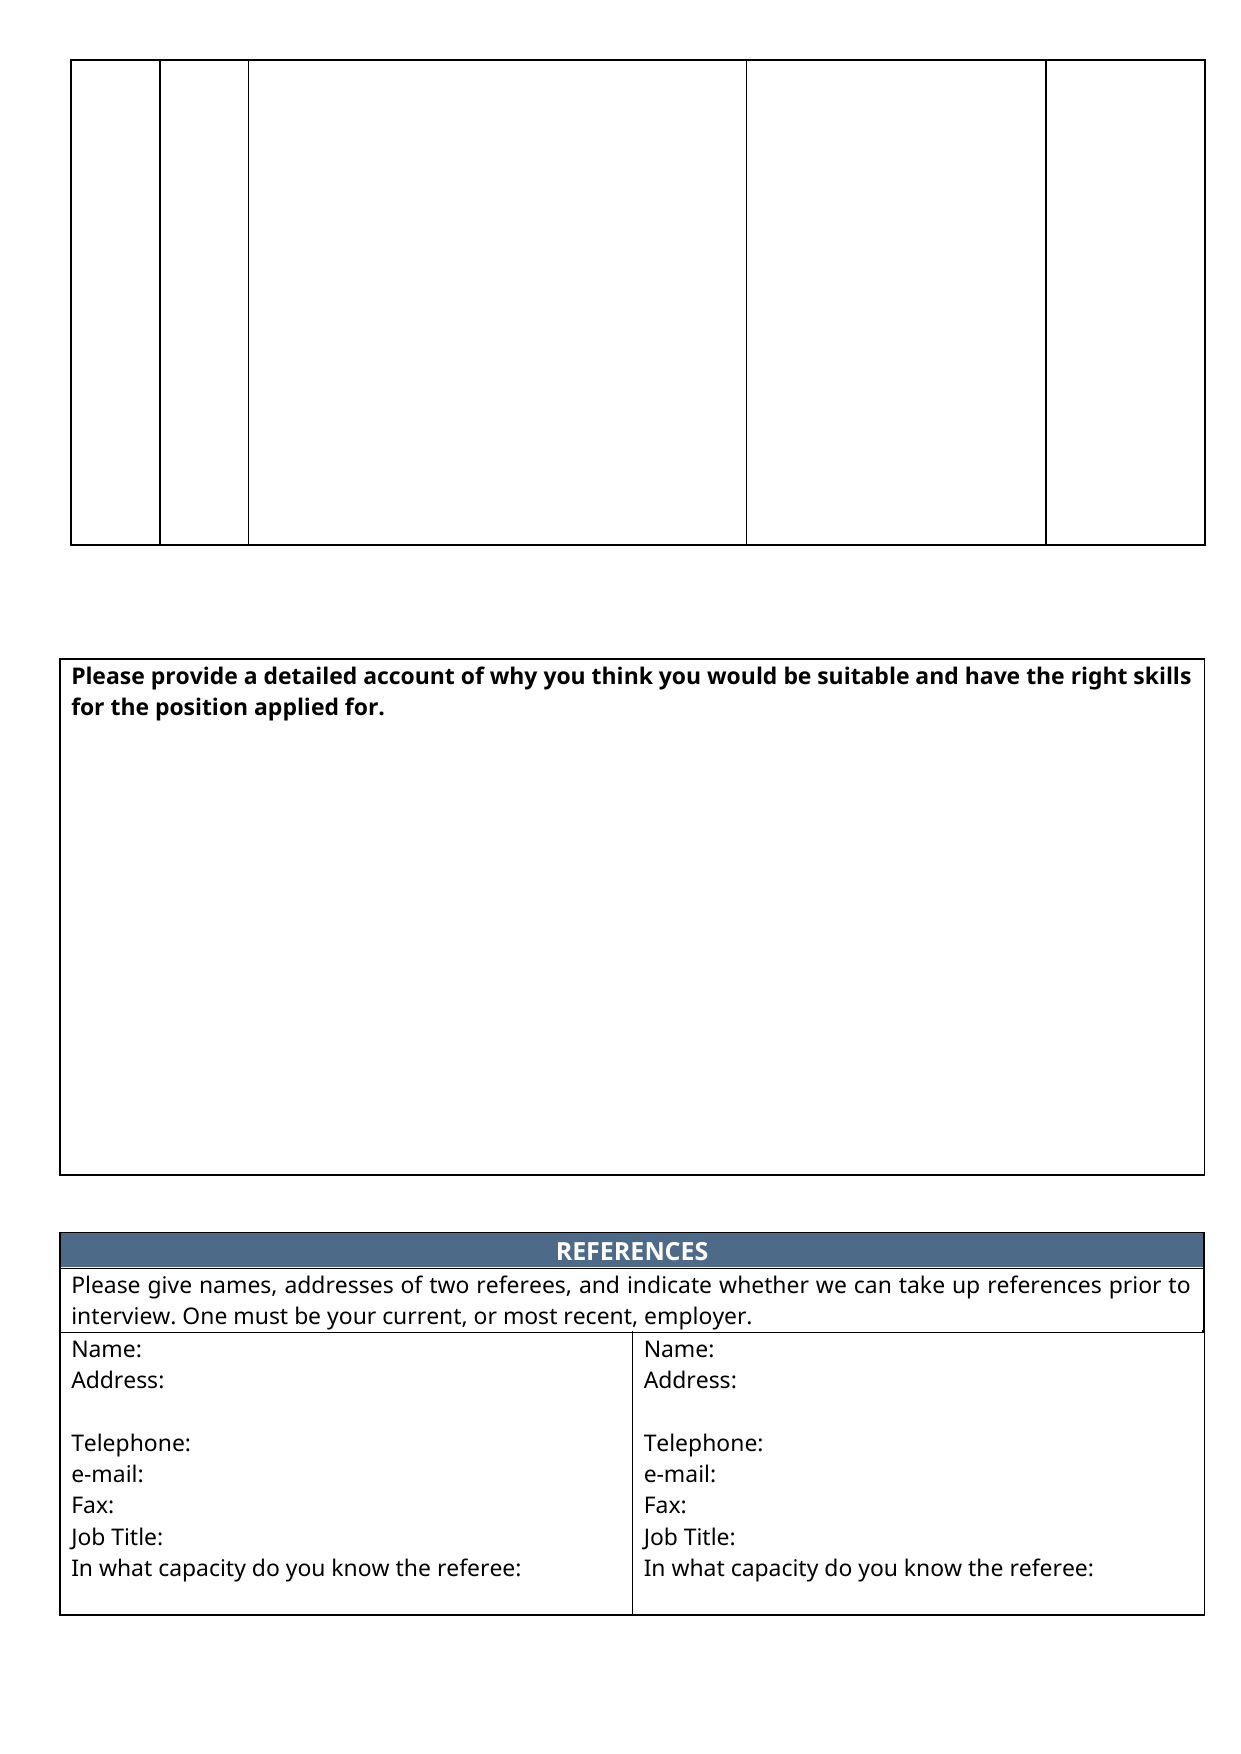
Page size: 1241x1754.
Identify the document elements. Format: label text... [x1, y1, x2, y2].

table_cell [249, 61, 746, 544]
table_cell Please give names, addresses of two referees, and indicate whether we can take up references prior to interview. One must be your current, or most recent, employer. [61, 1269, 1203, 1331]
table_header REFERENCES [61, 1233, 1203, 1267]
table_cell [1047, 61, 1204, 544]
table_cell [72, 61, 159, 544]
table_cell Name: Address: Telephone: e-mail: Fax: Job Title: In what capacity do you know the referee: [61, 1333, 632, 1614]
table_cell [161, 61, 248, 544]
table_cell [747, 61, 1045, 544]
table_cell Name: Address: Telephone: e-mail: Fax: Job Title: In what capacity do you know the referee: [633, 1333, 1204, 1614]
table_header Please provide a detailed account of why you think you would be suitable and have the right skills for the position applied for. [61, 660, 1204, 1174]
